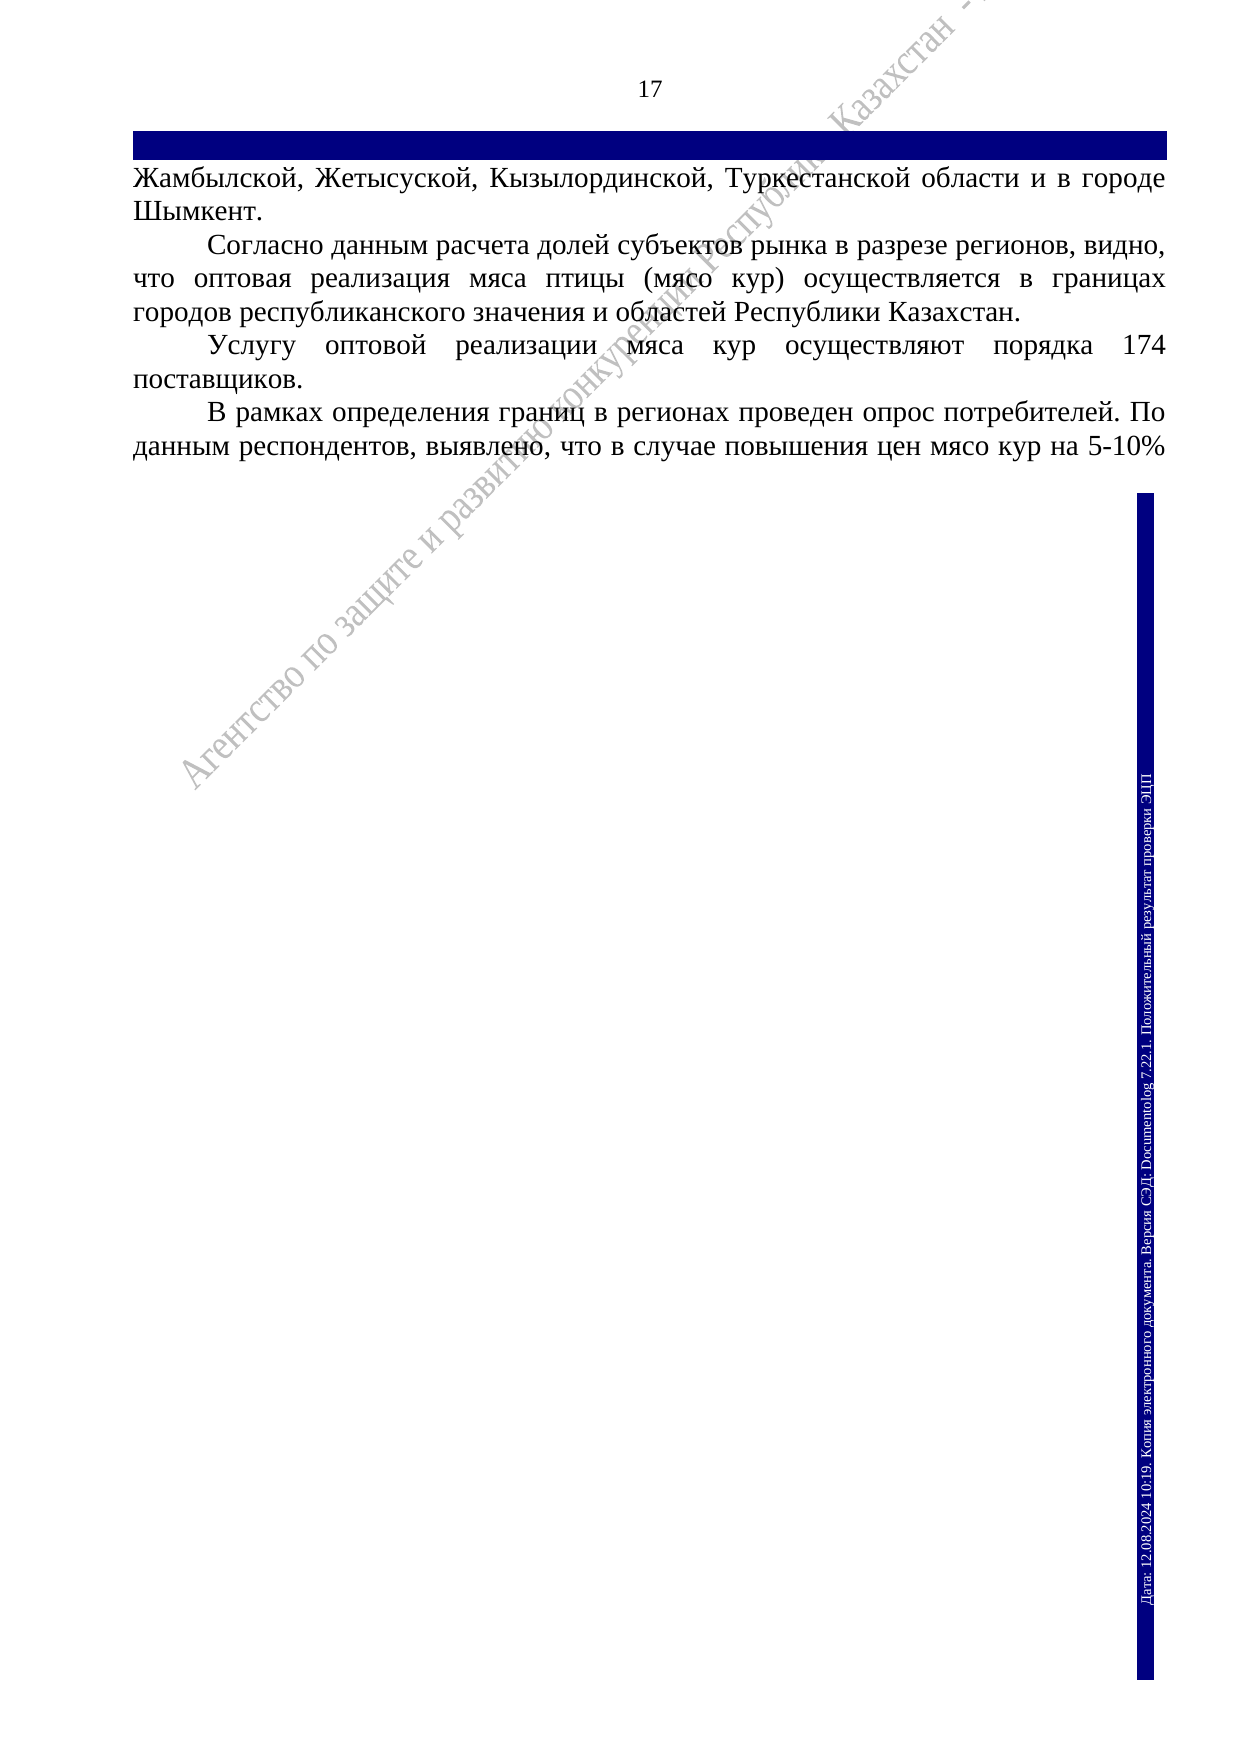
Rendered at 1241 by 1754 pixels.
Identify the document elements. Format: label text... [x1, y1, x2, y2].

text В рамках определения границ в регионах проведен опрос потребителей. По данным респондентов, выявлено, что в случае повышения цен мясо кур на 5-10% у поставщика, 50% покупатели будут продолжать приобретать у своего поставщика, 25% заменят на другого поставщика близлежащего района. Отсутствие у определенных регионов производителей мяса кур, приводит к осуществлению поставки мяса кур из других регионов республики. Тем самым, в себестоимость включены транспортные расходы. [133, 394, 1167, 462]
text В настоящее время по республике имеется 37 птицефабрик мясного направления, в частности в Акмолинской, Алматинской, Актюбинской, Восточно-Казахстанской, Жамбылской, Костанайской, Карагандинской, Павлодарской, Мангистауской, Северо-Казахстанской, Абайской, Западно-Казахстанской, Жамбылской, Жетысуской, Кызылординской, Туркестанской области и в городе Шымкент. [133, 160, 1167, 227]
text Согласно данным расчета долей субъектов рынка в разрезе регионов, видно, что оптовая реализация мяса птицы (мясо кур) осуществляется в границах городов республиканского значения и областей Республики Казахстан. [133, 227, 1167, 327]
text Услугу оптовой реализации мяса кур осуществляют порядка 174 поставщиков. [133, 327, 1167, 394]
